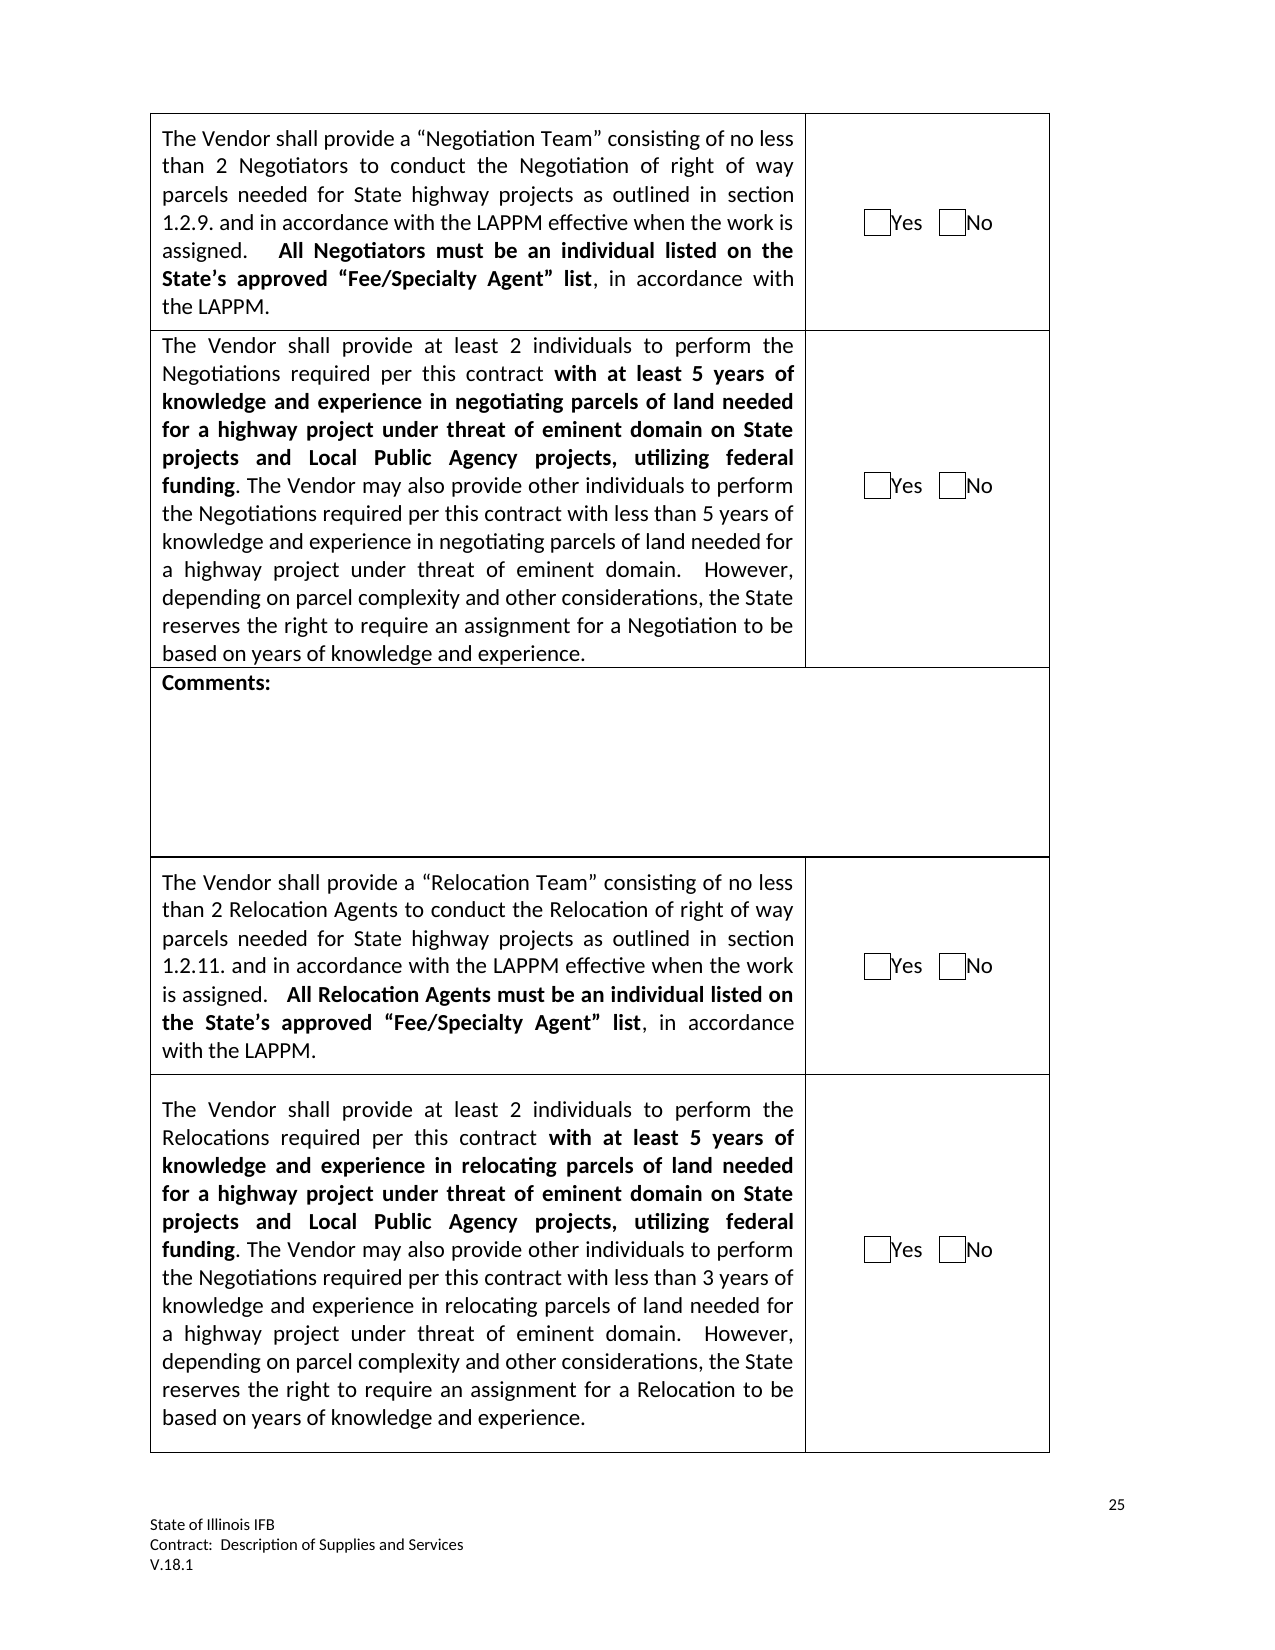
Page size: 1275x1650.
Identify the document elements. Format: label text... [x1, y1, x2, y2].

table_cell Yes No [806, 858, 1049, 1074]
table_cell Yes No [806, 1075, 1049, 1452]
table_cell Yes No [806, 114, 1049, 330]
table_cell The Vendor shall provide a “Relocation Team” consisting of no less than 2 Relocation Agents to conduct the Relocation of right of way parcels needed for State highway projects as outlined in section 1.2.11. and in accordance with the LAPPM effective when the work is assigned. All Relocation Agents must be an individual listed on the State’s approved “Fee/Specialty Agent” list, in accordance with the LAPPM. [151, 858, 805, 1074]
table_cell The Vendor shall provide a “Negotiation Team” consisting of no less than 2 Negotiators to conduct the Negotiation of right of way parcels needed for State highway projects as outlined in section 1.2.9. and in accordance with the LAPPM effective when the work is assigned. All Negotiators must be an individual listed on the State’s approved “Fee/Specialty Agent” list, in accordance with the LAPPM. [151, 114, 805, 330]
table_cell The Vendor shall provide at least 2 individuals to perform the Negotiations required per this contract with at least 5 years of knowledge and experience in negotiating parcels of land needed for a highway project under threat of eminent domain on State projects and Local Public Agency projects, utilizing federal funding. The Vendor may also provide other individuals to perform the Negotiations required per this contract with less than 5 years of knowledge and experience in negotiating parcels of land needed for a highway project under threat of eminent domain. However, depending on parcel complexity and other considerations, the State reserves the right to require an assignment for a Negotiation to be based on years of knowledge and experience. [151, 331, 805, 667]
table_cell Yes No [806, 331, 1049, 667]
table_cell Comments: [151, 668, 1049, 856]
table_cell The Vendor shall provide at least 2 individuals to perform the Relocations required per this contract with at least 5 years of knowledge and experience in relocating parcels of land needed for a highway project under threat of eminent domain on State projects and Local Public Agency projects, utilizing federal funding. The Vendor may also provide other individuals to perform the Negotiations required per this contract with less than 3 years of knowledge and experience in relocating parcels of land needed for a highway project under threat of eminent domain. However, depending on parcel complexity and other considerations, the State reserves the right to require an assignment for a Relocation to be based on years of knowledge and experience. [151, 1075, 805, 1452]
